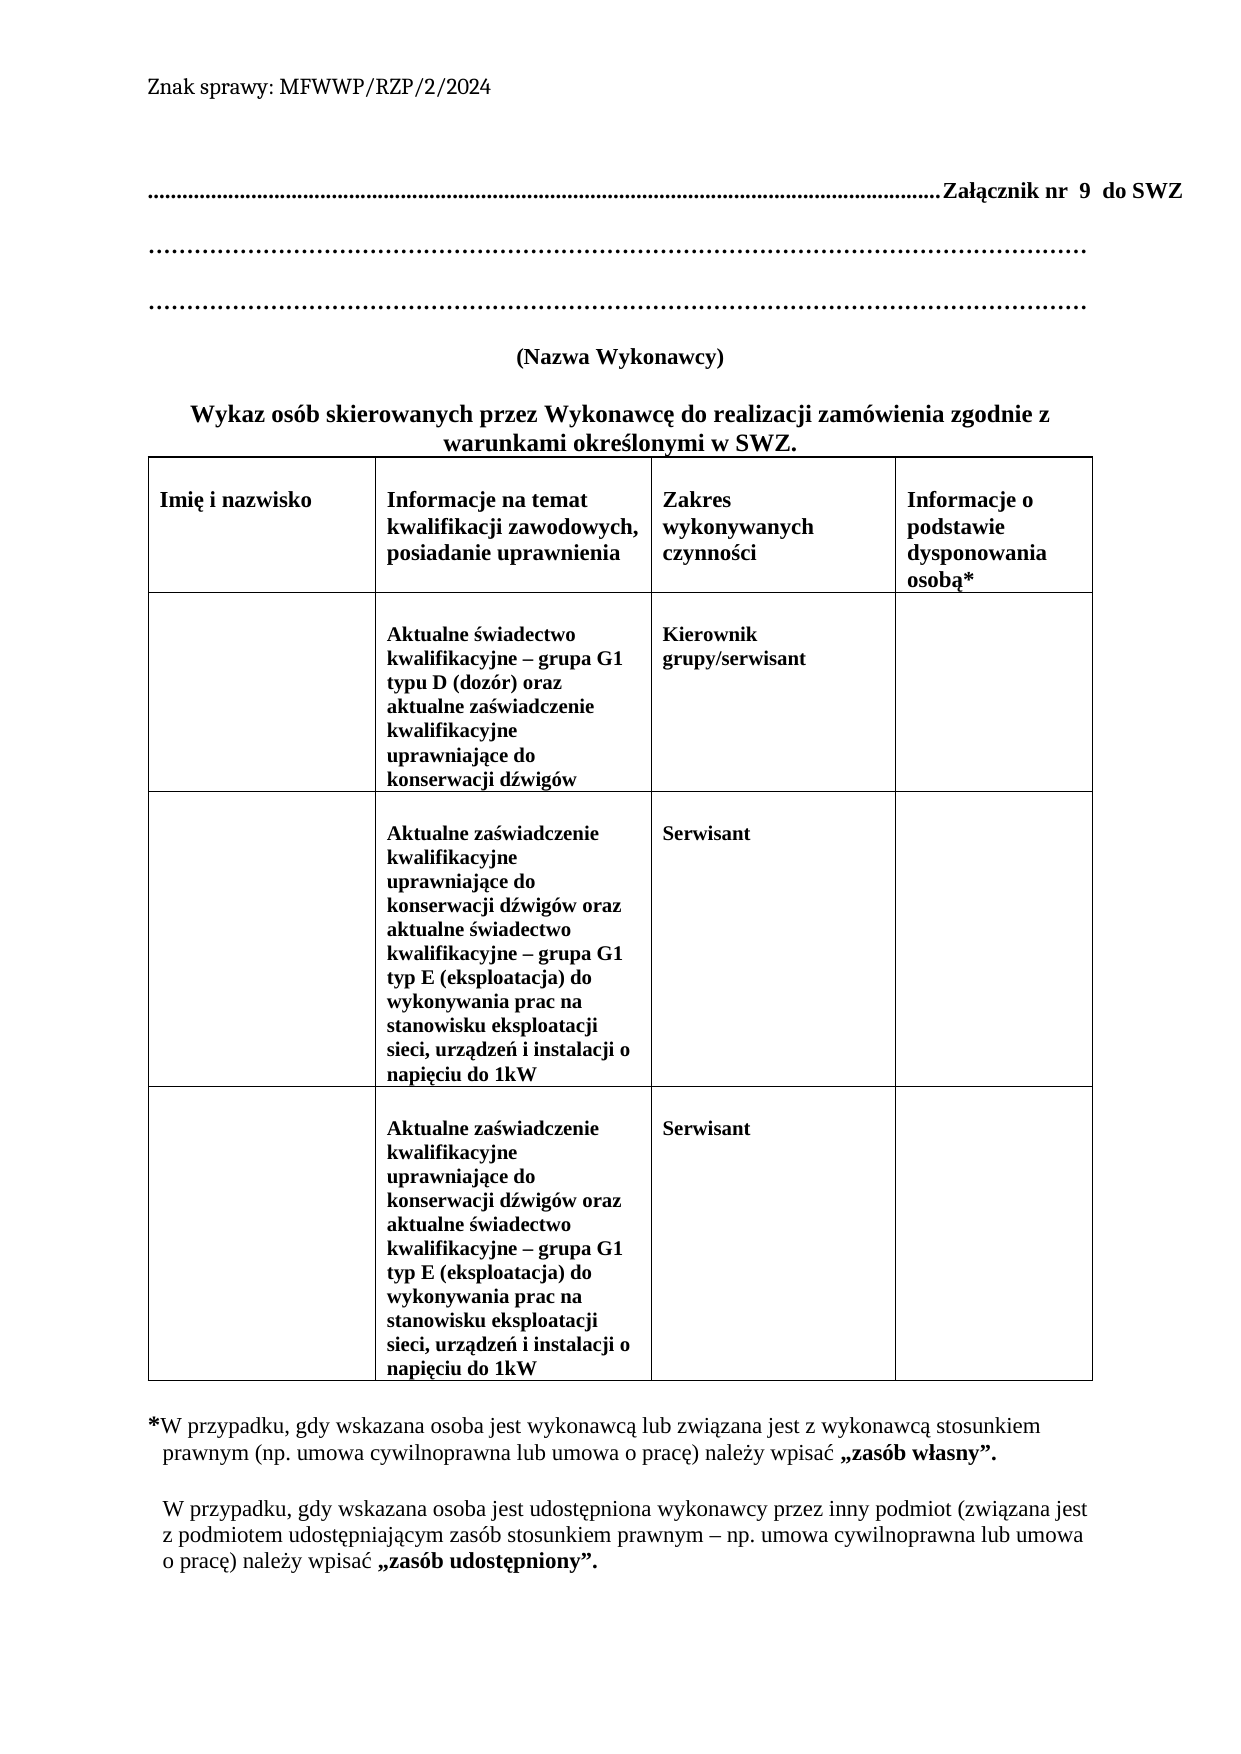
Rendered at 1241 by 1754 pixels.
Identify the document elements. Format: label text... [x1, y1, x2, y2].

text (Nazwa Wykonawcy) [148, 343, 1093, 370]
table_header Imię i nazwisko [149, 458, 375, 592]
table_header Informacje o podstawie dysponowania osobą* [896, 458, 1092, 592]
table_cell Kierownik grupy/serwisant [652, 593, 895, 791]
table_cell [149, 593, 375, 791]
table_cell Aktualne zaświadczenie kwalifikacyjne uprawniające do konserwacji dźwigów oraz aktualne świadectwo kwalifikacyjne – grupa G1 typ E (eksploatacja) do wykonywania prac na stanowisku eksploatacji sieci, urządzeń i instalacji o napięciu do 1kW [376, 792, 651, 1086]
table_cell [149, 792, 375, 1086]
table_cell Serwisant [652, 1087, 895, 1380]
text W przypadku, gdy wskazana osoba jest udostępniona wykonawcy przez inny podmiot (związana jest z podmiotem udostępniającym zasób stosunkiem prawnym – np. umowa cywilnoprawna lub umowa o pracę) należy wpisać „zasób udostępniony”. [162, 1495, 1093, 1574]
table_cell Aktualne zaświadczenie kwalifikacyjne uprawniające do konserwacji dźwigów oraz aktualne świadectwo kwalifikacyjne – grupa G1 typ E (eksploatacja) do wykonywania prac na stanowisku eksploatacji sieci, urządzeń i instalacji o napięciu do 1kW [376, 1087, 651, 1380]
text …………………………………………………………………………………………………………… [148, 232, 1093, 259]
table_cell [896, 792, 1092, 1086]
table_cell [896, 1087, 1092, 1380]
table_cell Serwisant [652, 792, 895, 1086]
table_cell [896, 593, 1092, 791]
text Wykaz osób skierowanych przez Wykonawcę do realizacji zamówienia zgodnie z warunkami określonymi w SWZ. [148, 399, 1093, 456]
table_cell Aktualne świadectwo kwalifikacyjne – grupa G1 typu D (dozór) oraz aktualne zaświadczenie kwalifikacyjne uprawniające do konserwacji dźwigów [376, 593, 651, 791]
text Załącznik nr 9 do SWZ [148, 177, 1093, 203]
table_header Informacje na temat kwalifikacji zawodowych, posiadanie uprawnienia [376, 458, 651, 592]
table_header Zakres wykonywanych czynności [652, 458, 895, 592]
text …………………………………………………………………………………………………………… [148, 288, 1093, 314]
table_cell [149, 1087, 375, 1380]
text *W przypadku, gdy wskazana osoba jest wykonawcą lub związana jest z wykonawcą stosunkiem prawnym (np. umowa cywilnoprawna lub umowa o pracę) należy wpisać „zasób własny”. [148, 1411, 1093, 1466]
